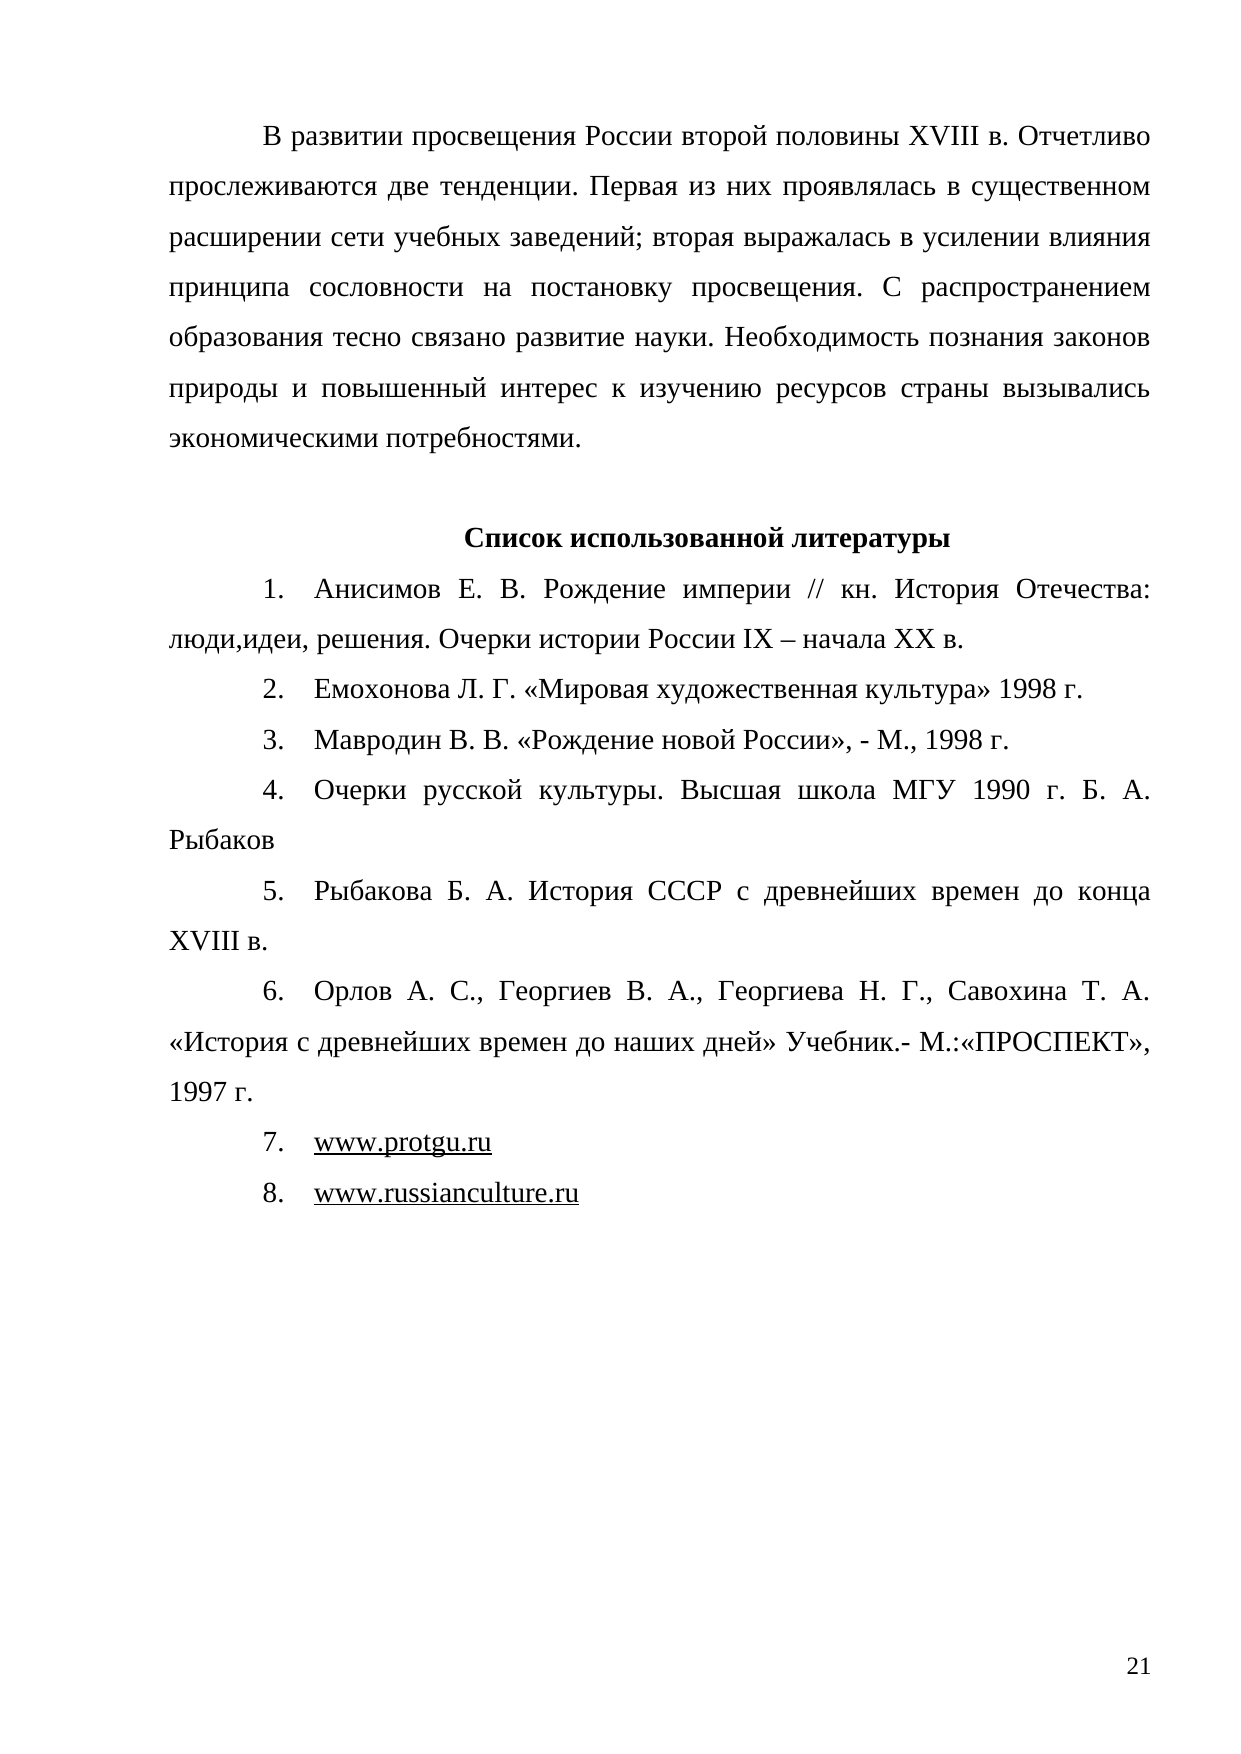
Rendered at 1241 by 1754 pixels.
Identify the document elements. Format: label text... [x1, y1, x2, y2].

list Рыбакова Б. А. История СССР с древнейших времен до конца XVIII в. [169, 873, 1152, 957]
text В развитии просвещения России второй половины XVIII в. Отчетливо прослеживаются две тенденции. Первая из них проявлялась в существенном расширении сети учебных заведений; вторая выражалась в усилении влияния принципа сословности на постановку просвещения. С распространением образования тесно связано развитие науки. Необходимость познания законов природы и повышенный интерес к изучению ресурсов страны вызывались экономическими потребностями. [169, 118, 1152, 453]
list www.protgu.ru [169, 1124, 1152, 1158]
list Орлов А. С., Георгиев В. А., Георгиева Н. Г., Савохина Т. А. «История с древнейших времен до наших дней» Учебник.- М.:«ПРОСПЕКТ», 1997 г. [169, 973, 1152, 1108]
list Очерки русской культуры. Высшая школа МГУ . Б. А. Рыбаков [169, 772, 1152, 856]
text Список использованной литературы [169, 521, 1152, 554]
list www.russianculture.ru [169, 1175, 1152, 1208]
list Анисимов Е. В. Рождение империи // кн. История Отечества: люди,идеи, решения. Очерки истории России IX – начала XX в. [169, 571, 1152, 655]
list Мавродин В. В. «Рождение новой России», - М., 1998 г. [169, 722, 1152, 755]
list Емохонова Л. Г. «Мировая художественная культура» 1998 г. [169, 672, 1152, 705]
